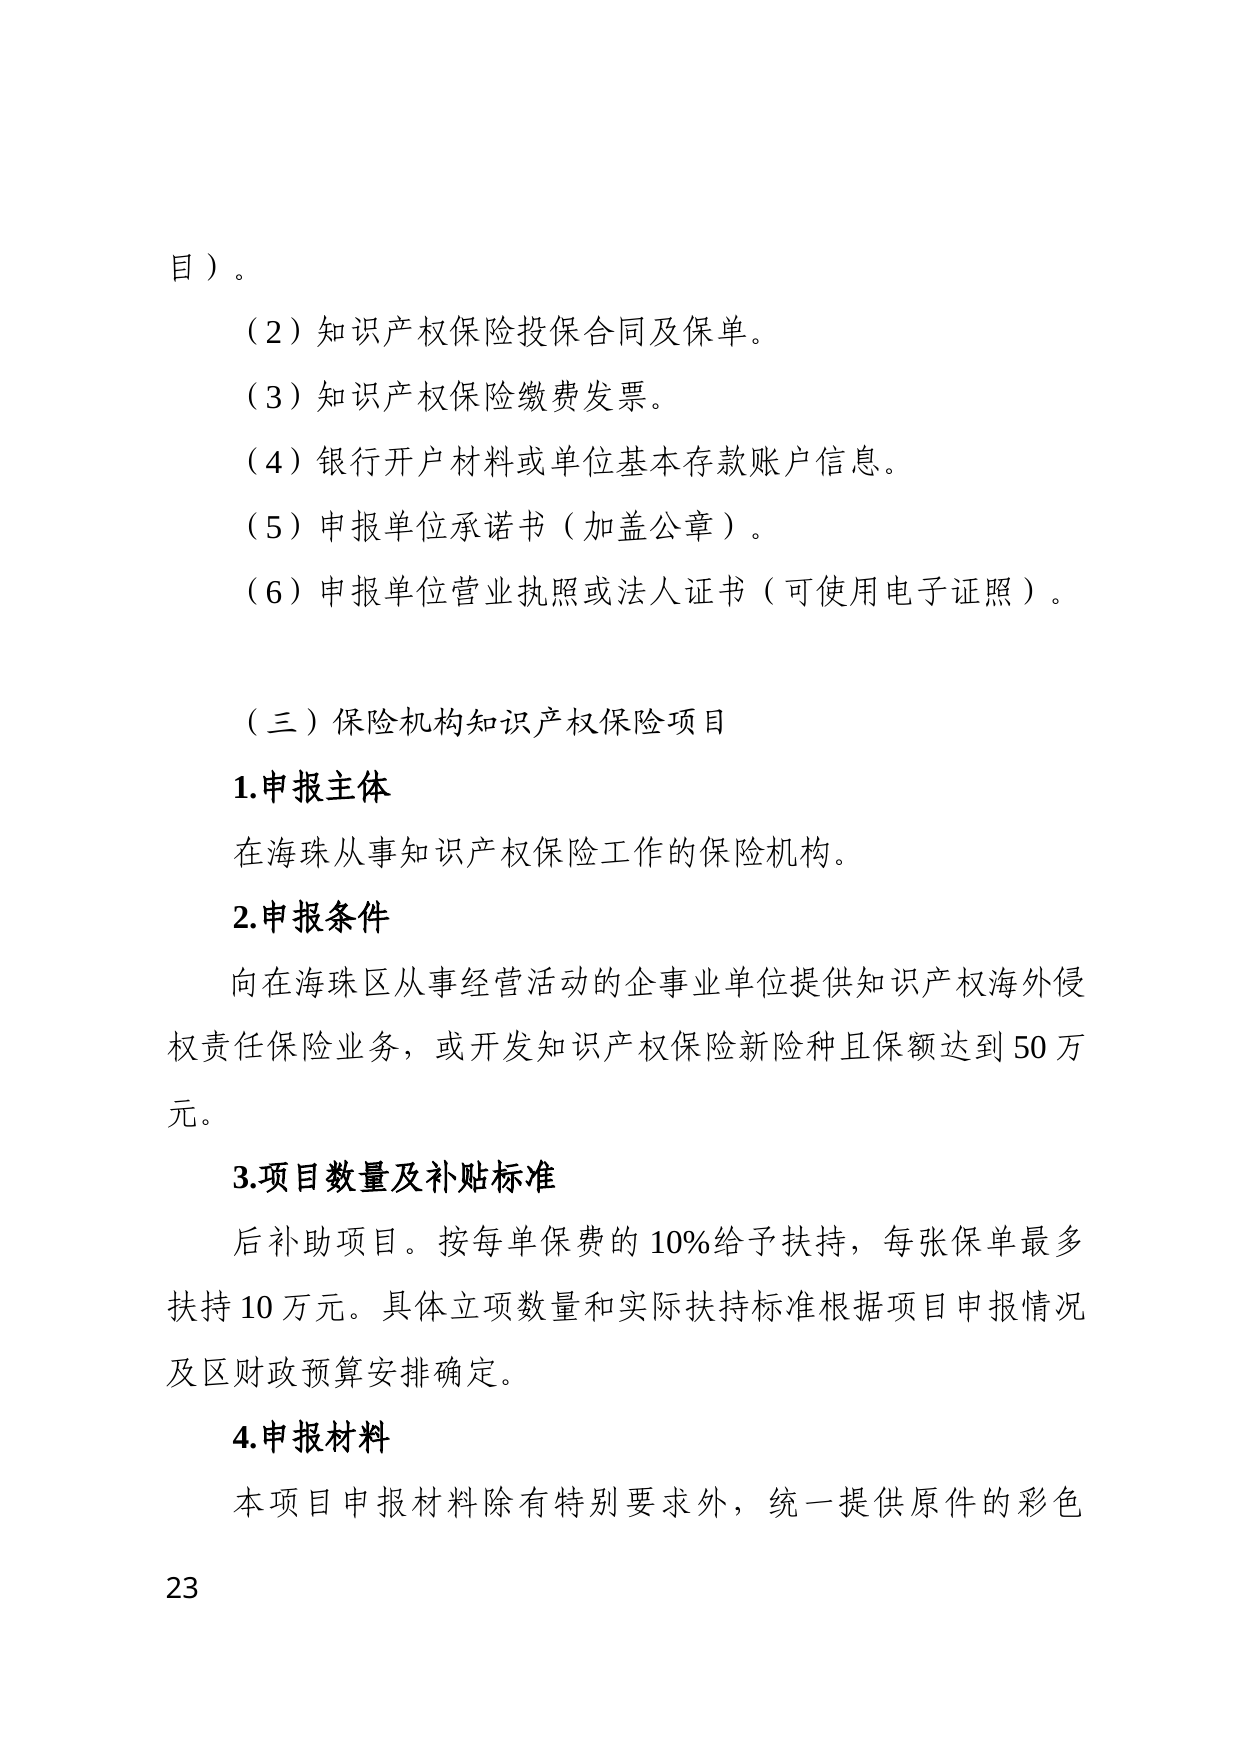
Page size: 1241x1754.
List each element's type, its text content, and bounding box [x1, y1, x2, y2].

text 在海珠从事知识产权保险工作的保险机构。 [165, 818, 1087, 883]
text （6）申报单位营业执照或法人证书（可使用电子证照）。 [165, 558, 1087, 623]
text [165, 1468, 1087, 1533]
text 1.申报主体 [165, 753, 1087, 818]
text （三）保险机构知识产权保险项目 [165, 688, 1087, 753]
text 4.申报材料 [165, 1403, 1087, 1468]
text 2.申报条件 [165, 883, 1087, 948]
text 后补助项目。按每单保费的10%给予扶持，每张保单最多扶持10万元。具体立项数量和实际扶持标准根据项目申报情况及区财政预算安排确定。 [165, 1208, 1087, 1403]
text （2）知识产权保险投保合同及保单。 [165, 298, 1087, 363]
text （5）申报单位承诺书（加盖公章）。 [165, 493, 1087, 558]
text 向在海珠区从事经营活动的企事业单位提供知识产权海外侵权责任保险业务，或开发知识产权保险新险种且保额达到50万元。 [165, 948, 1087, 1143]
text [165, 233, 1087, 298]
text 3.项目数量及补贴标准 [165, 1143, 1087, 1208]
text （3）知识产权保险缴费发票。 [165, 363, 1087, 428]
text （4）银行开户材料或单位基本存款账户信息。 [165, 428, 1087, 493]
